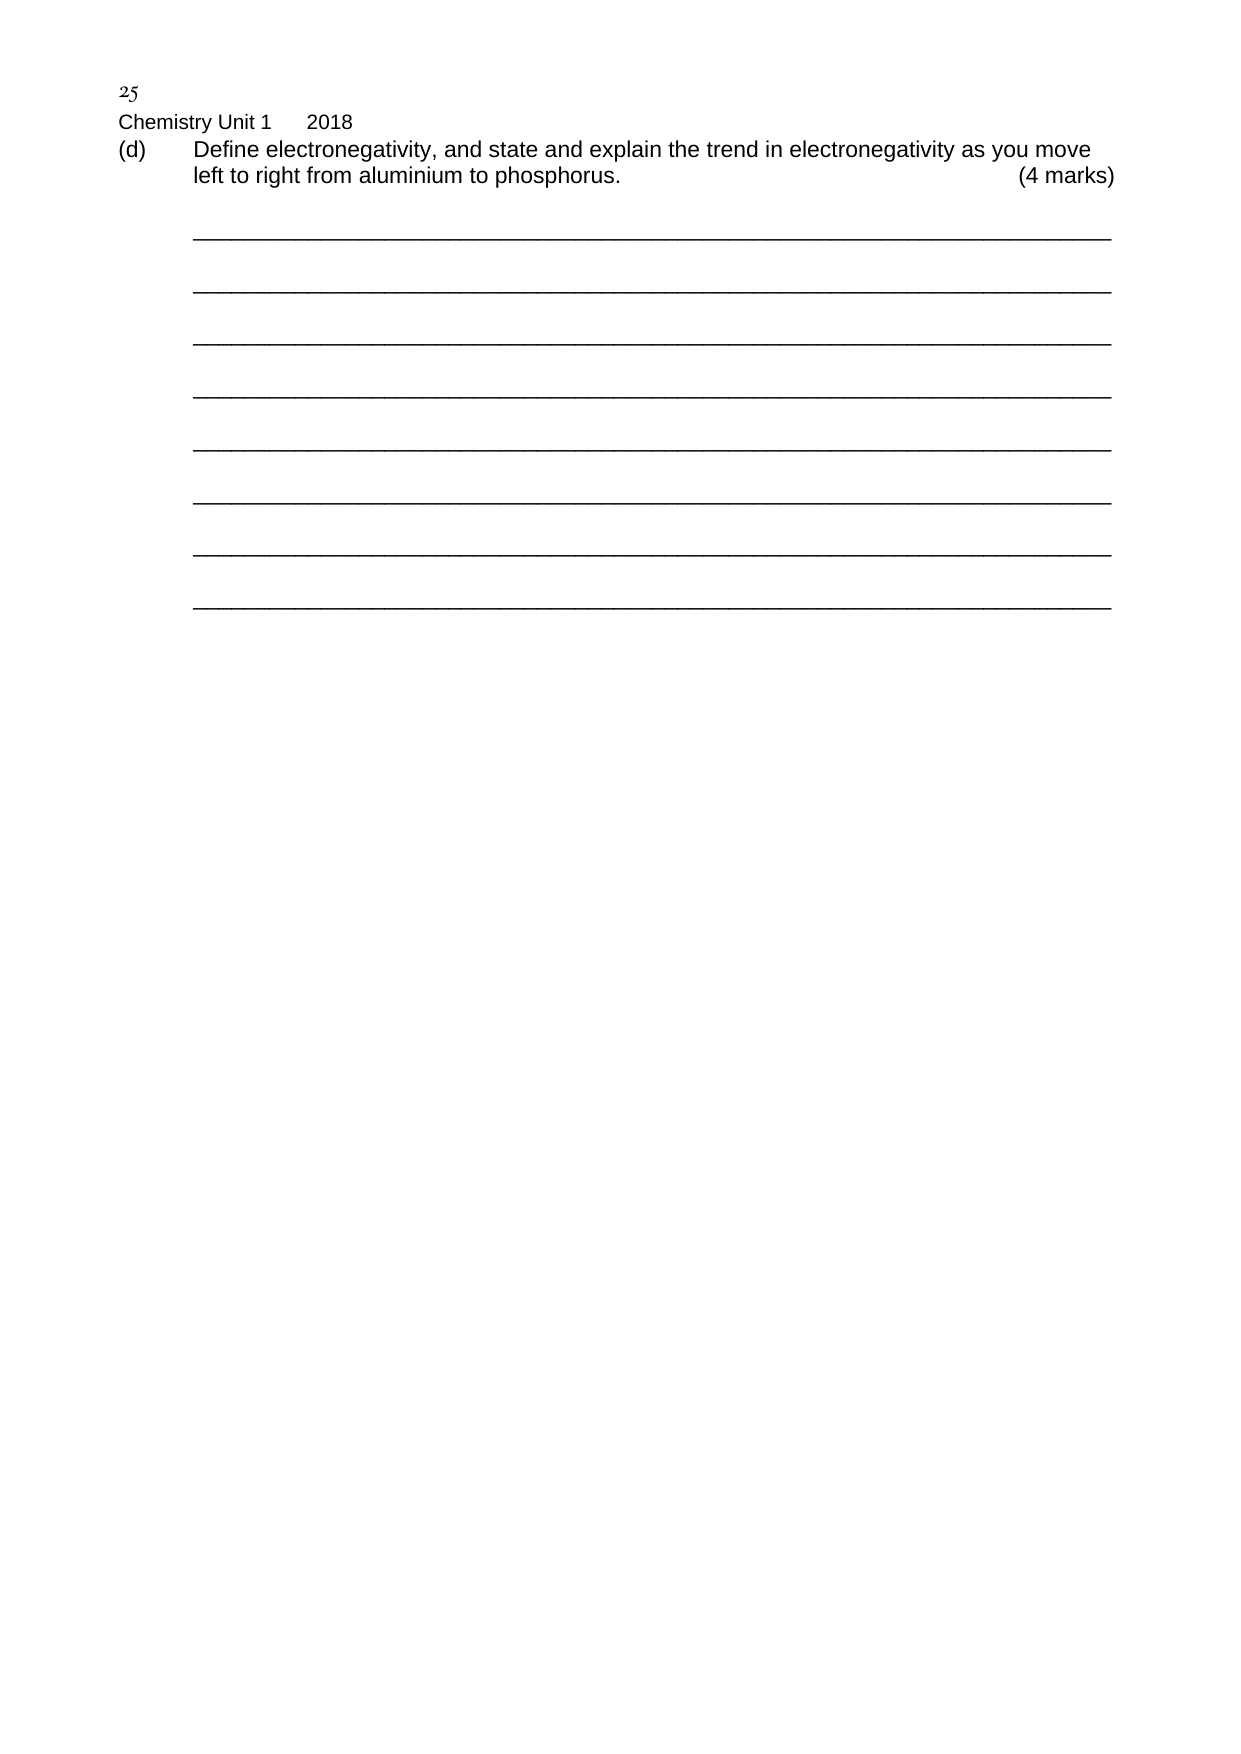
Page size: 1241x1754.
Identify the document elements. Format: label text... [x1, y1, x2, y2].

text ________________________________________________________________________ [118, 584, 1122, 610]
text ________________________________________________________________________ [118, 320, 1122, 347]
text ________________________________________________________________________ [118, 373, 1122, 399]
text ________________________________________________________________________ [118, 478, 1122, 505]
text (d) Define electronegativity, and state and explain the trend in electronegativity as you move left to right from aluminium to phosphorus. (4 marks) [118, 136, 1122, 188]
text ________________________________________________________________________ [118, 531, 1122, 557]
text ________________________________________________________________________ [118, 426, 1122, 452]
text ________________________________________________________________________ [118, 268, 1122, 294]
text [118, 215, 1122, 241]
